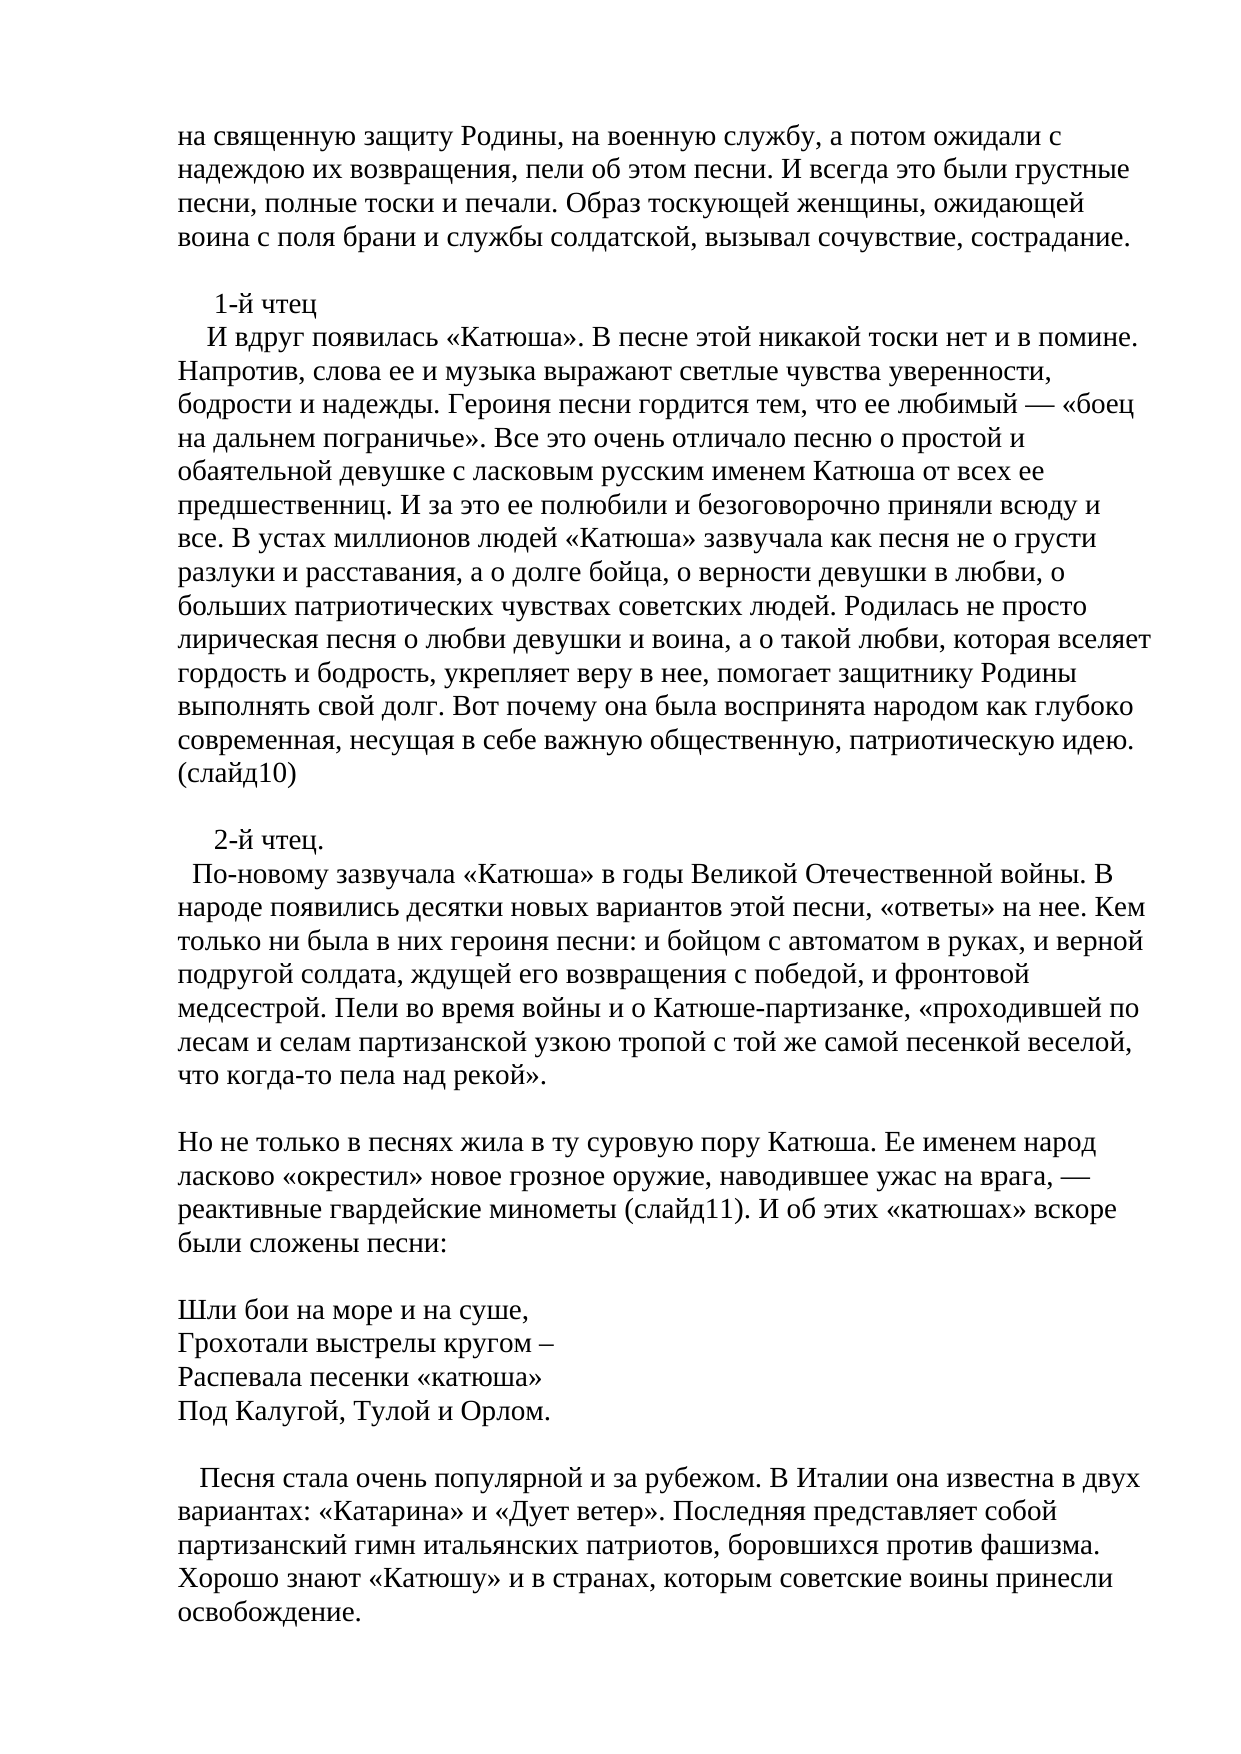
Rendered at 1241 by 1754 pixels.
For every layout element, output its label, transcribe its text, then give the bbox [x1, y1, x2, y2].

text 1-й чтец [177, 286, 1152, 319]
text По-новому зазвучала «Катюша» в годы Великой Отечественной войны. В народе появились десятки новых вариантов этой песни, «ответы» на нее. Кем только ни была в них героиня песни: и бойцом с автоматом в руках, и верной подругой солдата, ждущей его возвращения с победой, и фронтовой медсестрой. Пели во время войны и о Катюше-партизанке, «проходившей по лесам и селам партизанской узкою тропой с той же самой песенкой веселой, что когда-то пела над рекой». [177, 856, 1152, 1091]
text 2-й чтец. [177, 822, 1152, 856]
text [177, 118, 1152, 252]
text Шли бои на море и на суше, [177, 1292, 1152, 1326]
text Распевала песенки «катюша» [177, 1359, 1152, 1393]
text Грохотали выстрелы кругом – [177, 1326, 1152, 1359]
text Под Калугой, Тулой и Орлом. [177, 1393, 1152, 1426]
text Песня стала очень популярной и за рубежом. В Италии она известна в двух вариантах: «Катарина» и «Дует ветер». Последняя представляет собой партизанский гимн итальянских патриотов, боровшихся против фашизма. Хорошо знают «Катюшу» и в странах, которым советские воины принесли освобождение. [177, 1460, 1152, 1627]
text Но не только в песнях жила в ту суровую пору Катюша. Ее именем народ ласково «окрестил» новое грозное оружие, наводившее ужас на врага, — реактивные гвардейские минометы (слайд11). И об этих «катюшах» вскоре были сложены песни: [177, 1124, 1152, 1258]
text И вдруг появилась «Катюша». В песне этой никакой тоски нет и в помине. Напротив, слова ее и музыка выражают светлые чувства уверенности, бодрости и надежды. Героиня песни гордится тем, что ее любимый — «боец на дальнем пограничье». Все это очень отличало песню о простой и обаятельной девушке с ласковым русским именем Катюша от всех ее предшественниц. И за это ее полюбили и безоговорочно приняли всюду и все. В устах миллионов людей «Катюша» зазвучала как песня не о грусти разлуки и расставания, а о долге бойца, о верности девушки в любви, о больших патриотических чувствах советских людей. Родилась не просто лирическая песня о любви девушки и воина, а о такой любви, которая вселяет гордость и бодрость, укрепляет веру в нее, помогает защитнику Родины выполнять свой долг. Вот почему она была воспринята народом как глубоко современная, несущая в себе важную общественную, патриотическую идею.(слайд10) [177, 319, 1152, 789]
